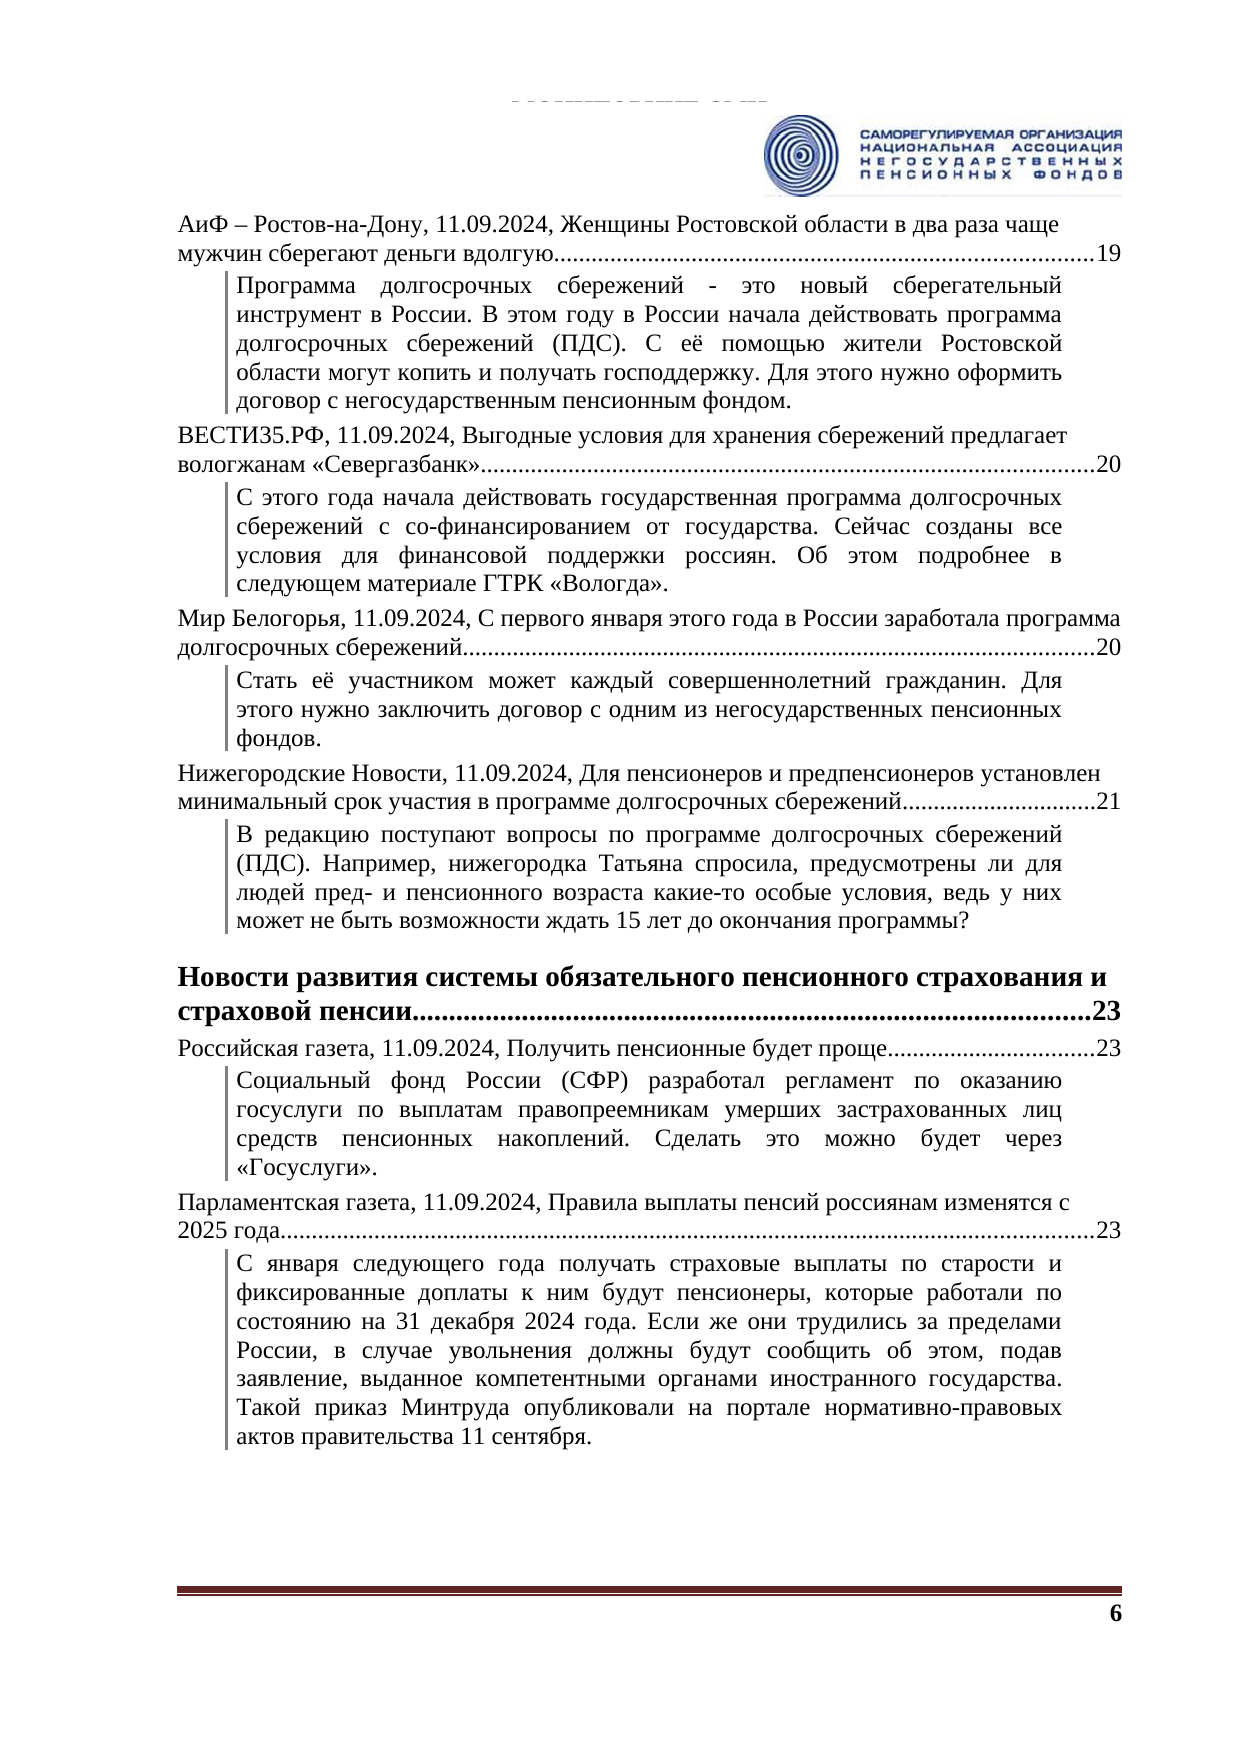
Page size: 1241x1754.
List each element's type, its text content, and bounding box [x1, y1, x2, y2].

text АиФ – Ростов-на-Дону, 11.09.2024, Женщины Ростовской области в два раза чаще мужчин сберегают деньги вдолгую 19 [177, 209, 1122, 266]
text В редакцию поступают вопросы по программе долгосрочных сбережений (ПДС). Например, нижегородка Татьяна спросила, предусмотрены ли для людей пред- и пенсионного возраста какие-то особые условия, ведь у них может не быть возможности ждать 15 лет до окончания программы? 21 [228, 819, 1063, 934]
text ВЕСТИ35.РФ, 11.09.2024, Выгодные условия для хранения сбережений предлагает вологжанам «Севергазбанк» 20 [177, 421, 1122, 478]
text Социальный фонд России (СФР) разработал регламент по оказанию госуслуги по выплатам правопреемникам умерших застрахованных лиц средств пенсионных накоплений. Сделать это можно будет через «Госуслуги». 23 [228, 1066, 1063, 1181]
text С этого года начала действовать государственная программа долгосрочных сбережений с со-финансированием от государства. Сейчас созданы все условия для финансовой поддержки россиян. Об этом подробнее в следующем материале ГТРК «Вологда». 20 [228, 482, 1063, 597]
text Мир Белогорья, 11.09.2024, С первого января этого года в России заработала программа долгосрочных сбережений 20 [177, 603, 1122, 661]
text Парламентская газета, 11.09.2024, Правила выплаты пенсий россиянам изменятся с 2025 года 23 [177, 1187, 1122, 1244]
picture [764, 115, 1122, 197]
text Новости развития системы обязательного пенсионного страхования и страховой пенсии 23 [177, 959, 1122, 1026]
text Российская газета, 11.09.2024, Получить пенсионные будет проще 23 [177, 1033, 1122, 1061]
text Программа долгосрочных сбережений - это новый сберегательный инструмент в России. В этом году в России начала действовать программа долгосрочных сбережений (ПДС). С её помощью жители Ростовской области могут копить и получать господдержку. Для этого нужно оформить договор с негосударственным пенсионным фондом. 19 [228, 271, 1063, 414]
text Нижегородские Новости, 11.09.2024, Для пенсионеров и предпенсионеров установлен минимальный срок участия в программе долгосрочных сбережений 21 [177, 758, 1122, 815]
text Стать её участником может каждый совершеннолетний гражданин. Для этого нужно заключить договор с одним из негосударственных пенсионных фондов. 20 [228, 665, 1063, 751]
text С января следующего года получать страховые выплаты по старости и фиксированные доплаты к ним будут пенсионеры, которые работали по состоянию на 31 декабря 2024 года. Если же они трудились за пределами России, в случае увольнения должны будут сообщить об этом, подав заявление, выданное компетентными органами иностранного государства. Такой приказ Минтруда опубликовали на портале нормативно-правовых актов правительства 11 сентября. 23 [225, 1248, 1063, 1450]
